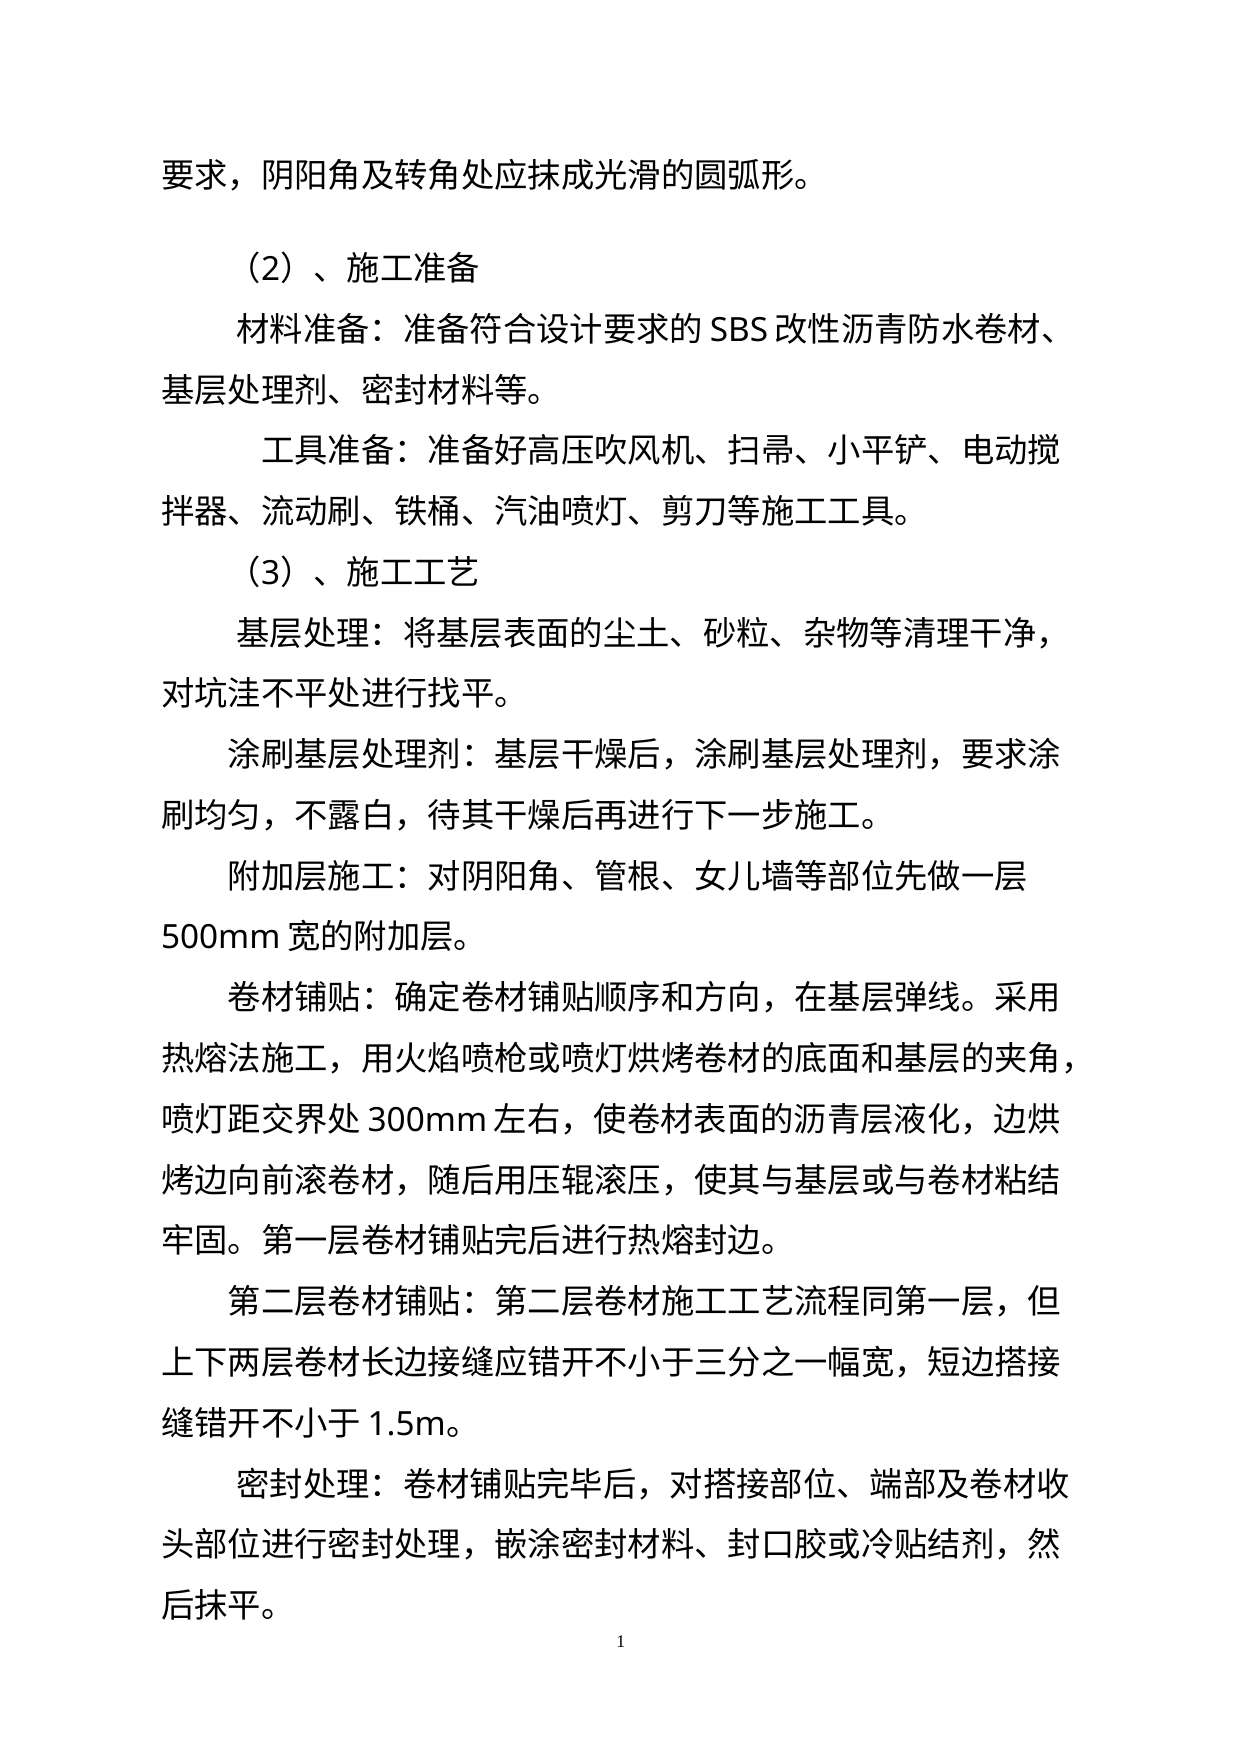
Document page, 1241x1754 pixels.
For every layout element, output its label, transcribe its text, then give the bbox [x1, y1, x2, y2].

text 基层处理：将基层表面的尘土、砂粒、杂物等清理干净，对坑洼不平处进行找平。 [161, 606, 1072, 715]
text 附加层施工：对阴阳角、管根、女儿墙等部位先做一层500mm宽的附加层。 [161, 849, 1072, 958]
text 材料准备：准备符合设计要求的SBS改性沥青防水卷材、基层处理剂、密封材料等。 [161, 302, 1072, 412]
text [161, 149, 1072, 197]
text 卷材铺贴：确定卷材铺贴顺序和方向，在基层弹线。采用热熔法施工，用火焰喷枪或喷灯烘烤卷材的底面和基层的夹角，喷灯距交界处300mm左右，使卷材表面的沥青层液化，边烘烤边向前滚卷材，随后用压辊滚压，使其与基层或与卷材粘结牢固。第一层卷材铺贴完后进行热熔封边。 [161, 971, 1072, 1262]
text 第二层卷材铺贴：第二层卷材施工工艺流程同第一层，但上下两层卷材长边接缝应错开不小于三分之一幅宽，短边搭接缝错开不小于1.5m。 [161, 1275, 1072, 1445]
text （3）、施工工艺 [161, 546, 1072, 594]
text （2）、施工准备 [161, 241, 1072, 290]
text 密封处理：卷材铺贴完毕后，对搭接部位、端部及卷材收头部位进行密封处理，嵌涂密封材料、封口胶或冷贴结剂，然后抹平。 [161, 1457, 1072, 1627]
text 涂刷基层处理剂：基层干燥后，涂刷基层处理剂，要求涂刷均匀，不露白，待其干燥后再进行下一步施工。 [161, 728, 1072, 837]
text 工具准备：准备好高压吹风机、扫帚、小平铲、电动搅拌器、流动刷、铁桶、汽油喷灯、剪刀等施工工具。 [161, 424, 1072, 533]
